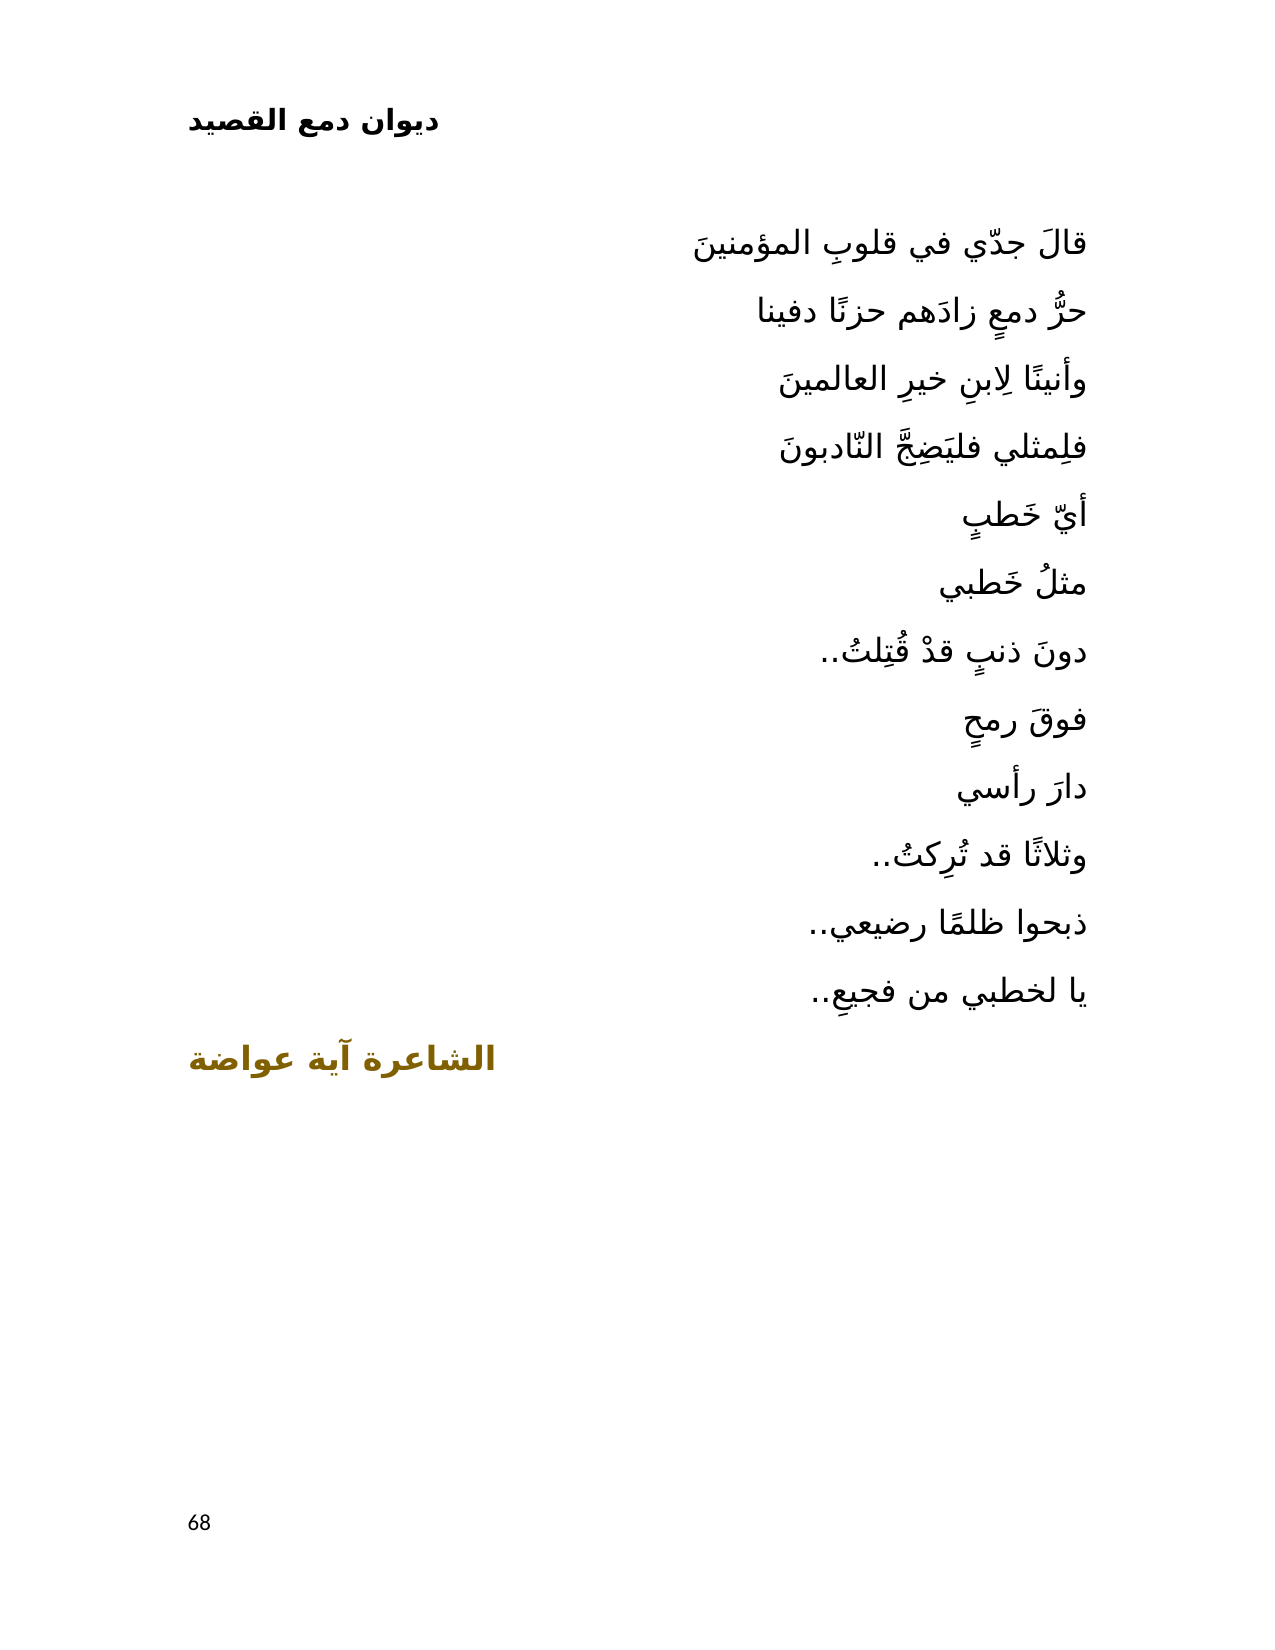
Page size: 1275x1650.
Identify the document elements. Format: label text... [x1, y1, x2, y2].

text أيّ خَطبٍ [187, 495, 1087, 534]
text قالَ جدّي في قلوبِ المؤمنينَ [187, 223, 1087, 262]
text الشاعرة آية عواضة [187, 1039, 1087, 1078]
text وثلاثًا قد تُرِكتُ.. [187, 835, 1087, 874]
text دارَ رأسي [187, 767, 1087, 806]
text مثلُ خَطبي [187, 563, 1087, 602]
text وأنينًا لِابنِ خيرِ العالمينَ [187, 359, 1087, 398]
text يا لخطبي من فجيعِ.. [187, 971, 1087, 1010]
text حرُّ دمعٍ زادَهم حزنًا دفينا [187, 291, 1087, 330]
text دونَ ذنبٍ قدْ قُتِلتُ.. [187, 631, 1087, 670]
text ذبحوا ظلمًا رضيعي.. [187, 903, 1087, 942]
text فوقَ رمحٍ [187, 699, 1087, 738]
text فلِمثلي فليَضِجَّ النّادبونَ [187, 427, 1087, 466]
